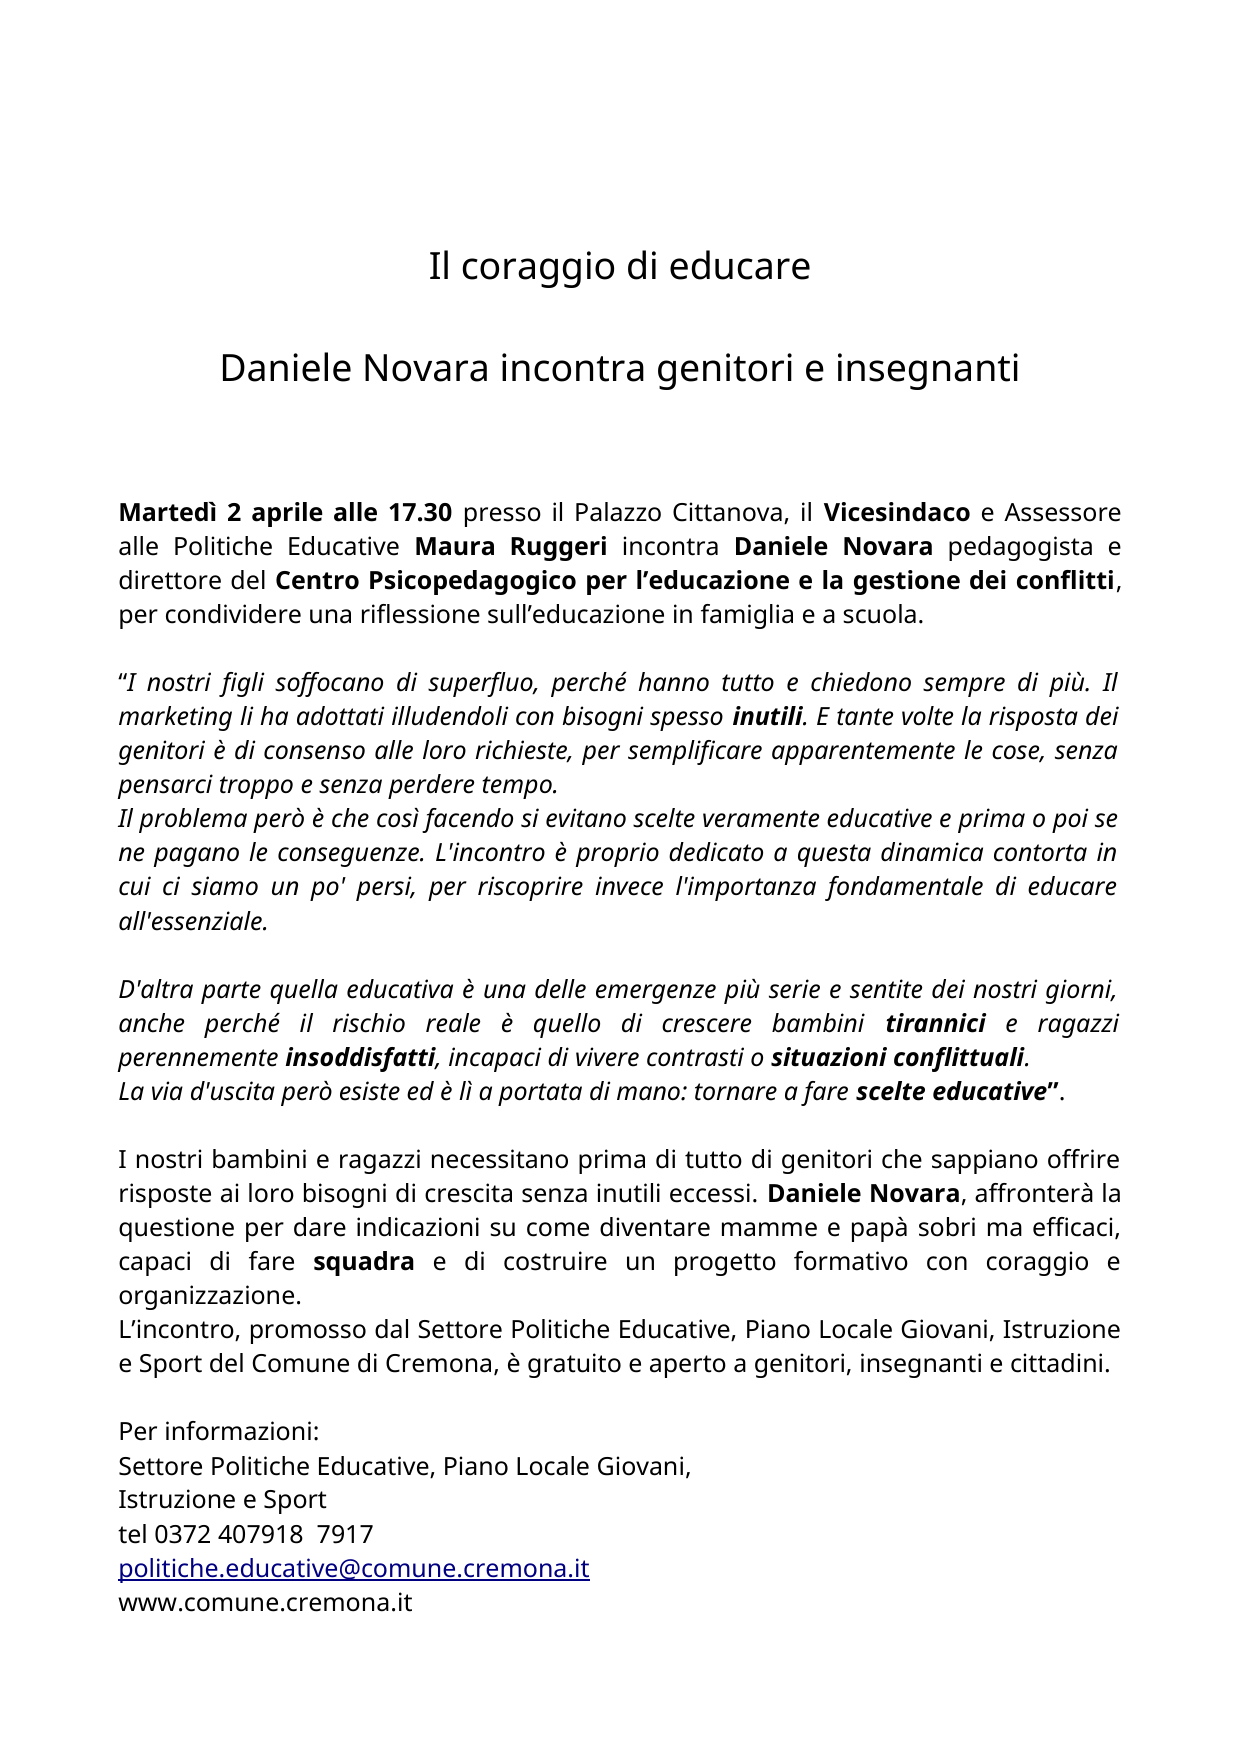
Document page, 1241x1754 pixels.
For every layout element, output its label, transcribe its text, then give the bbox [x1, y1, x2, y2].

text www.comune.cremona.it [118, 1584, 1122, 1618]
text I nostri bambini e ragazzi necessitano prima di tutto di genitori che sappiano offrire risposte ai loro bisogni di crescita senza inutili eccessi. Daniele Novara, affronterà la questione per dare indicazioni su come diventare mamme e papà sobri ma efficaci, capaci di fare squadra e di costruire un progetto formativo con coraggio e organizzazione. [118, 1142, 1122, 1312]
text Per informazioni: [118, 1414, 1122, 1448]
text politiche.educative@comune.cremona.it [118, 1550, 1122, 1584]
text tel 0372 407918 7917 [118, 1516, 1122, 1550]
text La via d'uscita però esiste ed è lì a portata di mano: tornare a fare scelte educative”. [118, 1073, 1122, 1107]
text Il problema però è che così facendo si evitano scelte veramente educative e prima o poi se ne pagano le conseguenze. L'incontro è proprio dedicato a questa dinamica contorta in cui ci siamo un po' persi, per riscoprire invece l'importanza fondamentale di educare all'essenziale. [118, 801, 1122, 937]
text “I nostri figli soffocano di superfluo, perché hanno tutto e chiedono sempre di più. Il marketing li ha adottati illudendoli con bisogni spesso inutili. E tante volte la risposta dei genitori è di consenso alle loro richieste, per semplificare apparentemente le cose, senza pensarci troppo e senza perdere tempo. [118, 665, 1122, 801]
text Settore Politiche Educative, Piano Locale Giovani, [118, 1448, 1122, 1482]
text Daniele Novara incontra genitori e insegnanti [118, 341, 1122, 392]
text L’incontro, promosso dal Settore Politiche Educative, Piano Locale Giovani, Istruzione e Sport del Comune di Cremona, è gratuito e aperto a genitori, insegnanti e cittadini. [118, 1312, 1122, 1380]
text Il coraggio di educare [118, 239, 1122, 290]
text D'altra parte quella educativa è una delle emergenze più serie e sentite dei nostri giorni, anche perché il rischio reale è quello di crescere bambini tirannici e ragazzi perennemente insoddisfatti, incapaci di vivere contrasti o situazioni conflittuali. [118, 971, 1122, 1073]
text Martedì 2 aprile alle 17.30 presso il Palazzo Cittanova, il Vicesindaco e Assessore alle Politiche Educative Maura Ruggeri incontra Daniele Novara pedagogista e direttore del Centro Psicopedagogico per l’educazione e la gestione dei conflitti, per condividere una riflessione sull’educazione in famiglia e a scuola. [118, 494, 1122, 631]
text Istruzione e Sport [118, 1482, 1122, 1516]
